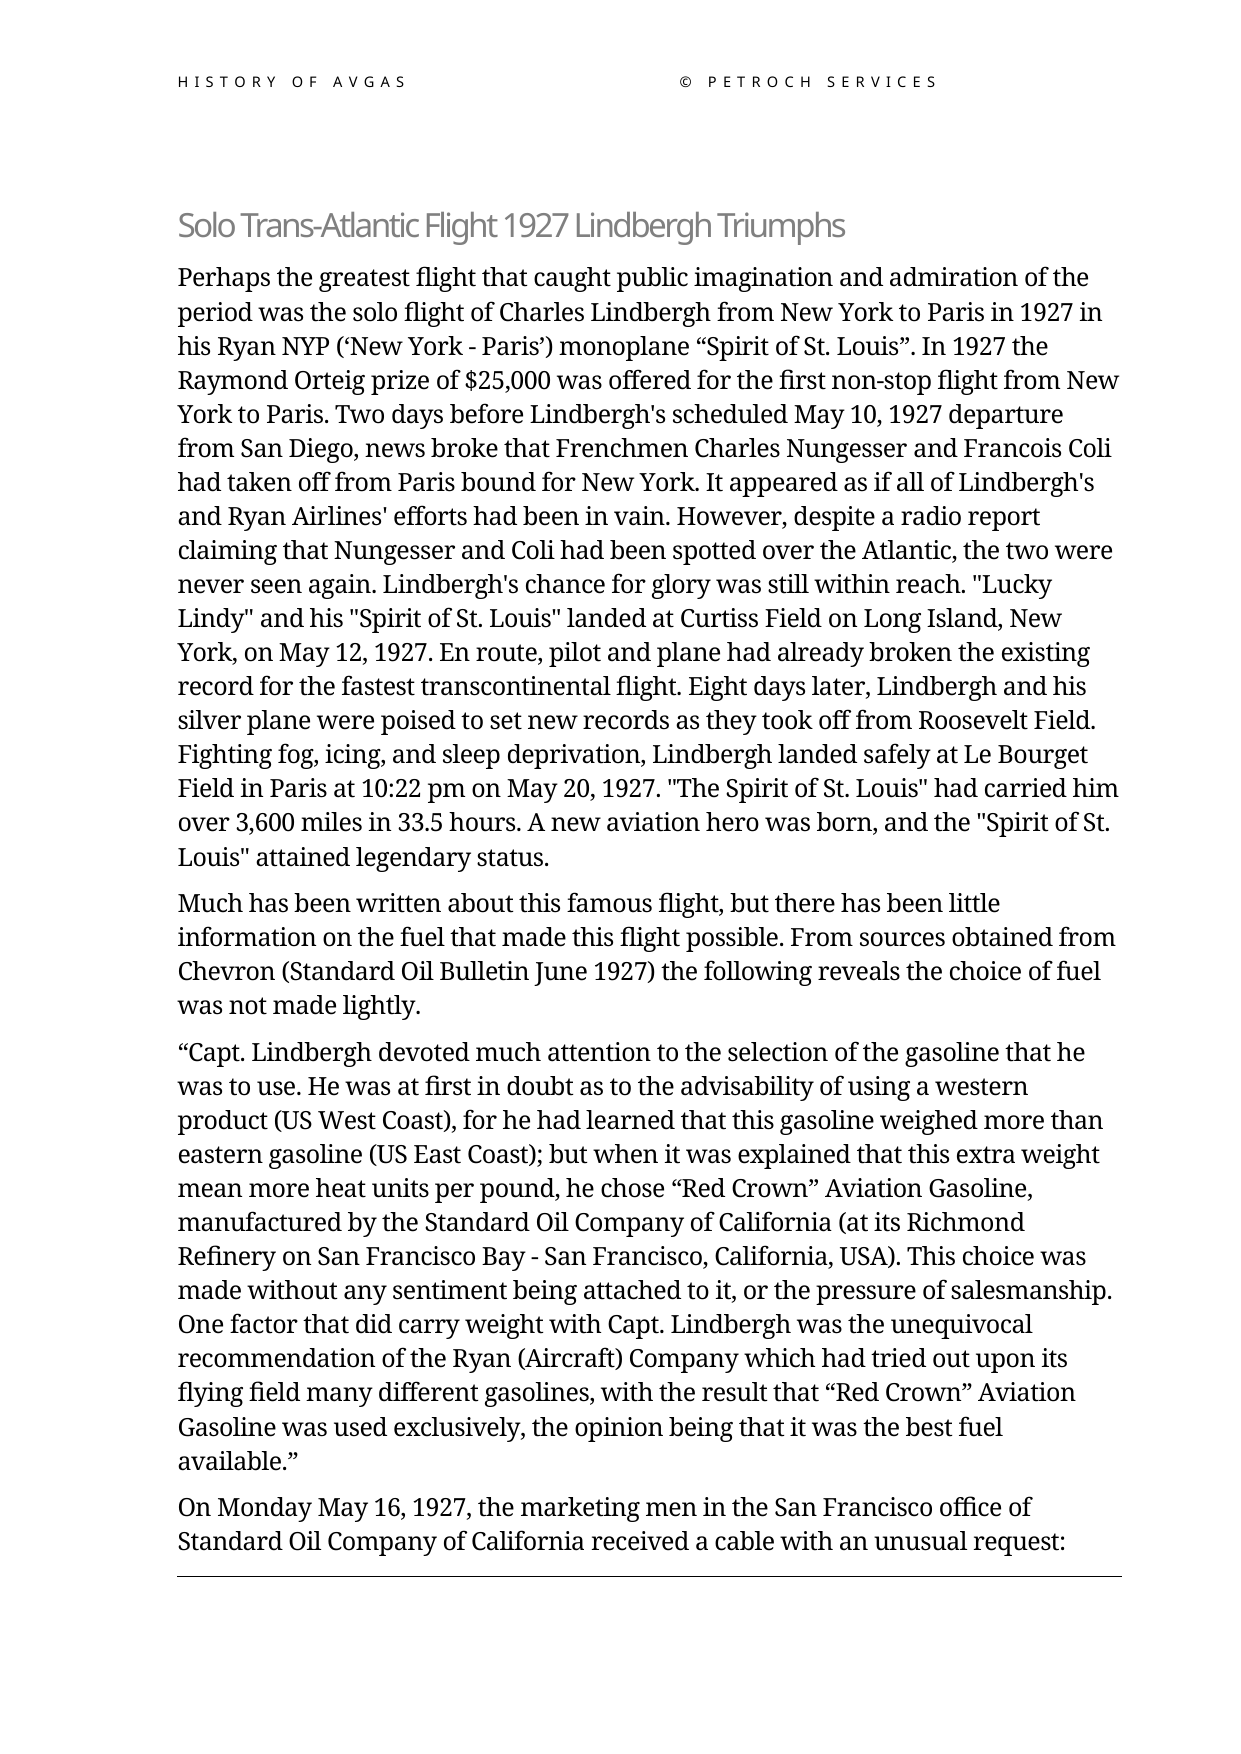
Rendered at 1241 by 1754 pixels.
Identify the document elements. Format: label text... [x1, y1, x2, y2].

text Perhaps the greatest flight that caught public imagination and admiration of the period was the solo flight of Charles Lindbergh from New York to Paris in 1927 in his Ryan NYP (‘New York - Paris’) monoplane “Spirit of St. Louis”. In 1927 the Raymond Orteig prize of $25,000 was offered for the first non-stop flight from New York to Paris. Two days before Lindbergh's scheduled May 10, 1927 departure from San Diego, news broke that Frenchmen Charles Nungesser and Francois Coli had taken off from Paris bound for New York. It appeared as if all of Lindbergh's and Ryan Airlines' efforts had been in vain. However, despite a radio report claiming that Nungesser and Coli had been spotted over the Atlantic, the two were never seen again. Lindbergh's chance for glory was still within reach. "Lucky Lindy" and his "Spirit of St. Louis" landed at Curtiss Field on Long Island, New York, on May 12, 1927. En route, pilot and plane had already broken the existing record for the fastest transcontinental flight. Eight days later, Lindbergh and his silver plane were poised to set new records as they took off from Roosevelt Field. Fighting fog, icing, and sleep deprivation, Lindbergh landed safely at Le Bourget Field in Paris at 10:22 pm on May 20, 1927. "The Spirit of St. Louis" had carried him over 3,600 miles in 33.5 hours. A new aviation hero was born, and the "Spirit of St. Louis" attained legendary status. [177, 260, 1122, 873]
subtitle Solo Trans-Atlantic Flight 1927 Lindbergh Triumphs [177, 202, 1122, 248]
text Much has been written about this famous flight, but there has been little information on the fuel that made this flight possible. From sources obtained from Chevron (Standard Oil Bulletin June 1927) the following reveals the choice of fuel was not made lightly. [177, 886, 1122, 1022]
text On Monday May 16, 1927, the marketing men in the San Francisco office of Standard Oil Company of California received a cable with an unusual request: [177, 1490, 1122, 1558]
text “Capt. Lindbergh devoted much attention to the selection of the gasoline that he was to use. He was at first in doubt as to the advisability of using a western product (US West Coast), for he had learned that this gasoline weighed more than eastern gasoline (US East Coast); but when it was explained that this extra weight mean more heat units per pound, he chose “Red Crown” Aviation Gasoline, manufactured by the Standard Oil Company of California (at its Richmond Refinery on San Francisco Bay - San Francisco, California, USA). This choice was made without any sentiment being attached to it, or the pressure of salesmanship. One factor that did carry weight with Capt. Lindbergh was the unequivocal recommendation of the Ryan (Aircraft) Company which had tried out upon its flying field many different gasolines, with the result that “Red Crown” Aviation Gasoline was used exclusively, the opinion being that it was the best fuel available.” [177, 1034, 1122, 1477]
